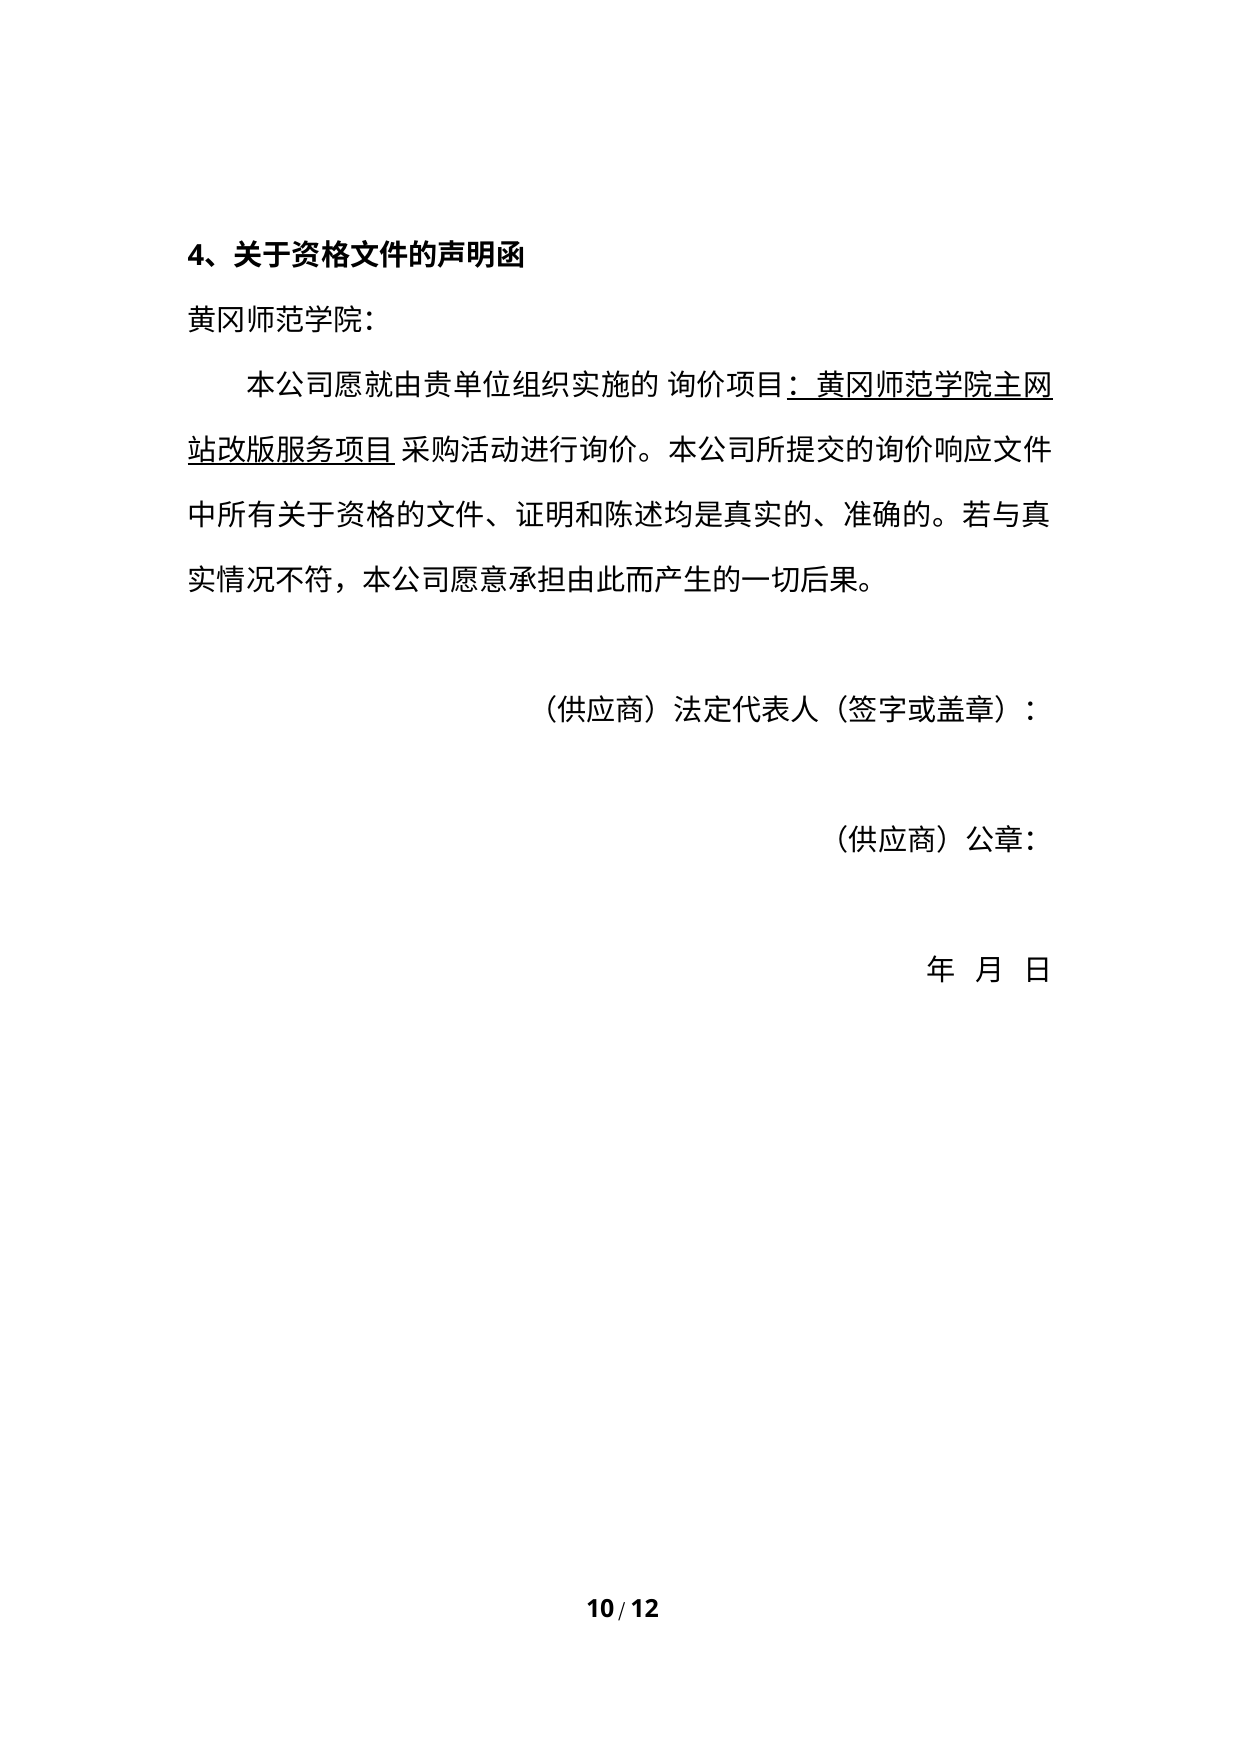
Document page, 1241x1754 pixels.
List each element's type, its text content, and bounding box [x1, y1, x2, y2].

text 黄冈师范学院： [187, 286, 1053, 351]
text 年 月 日 [187, 936, 1053, 1001]
text （供应商）法定代表人（签字或盖章）： [187, 676, 1053, 741]
text 4、关于资格文件的声明函 [187, 221, 1053, 286]
text （供应商）公章： [187, 806, 1053, 871]
text 本公司愿就由贵单位组织实施的 询价项目：黄冈师范学院主网站改版服务项目 采购活动进行询价。本公司所提交的询价响应文件中所有关于资格的文件、证明和陈述均是真实的、准确的。若与真实情况不符，本公司愿意承担由此而产生的一切后果。 [187, 351, 1053, 611]
